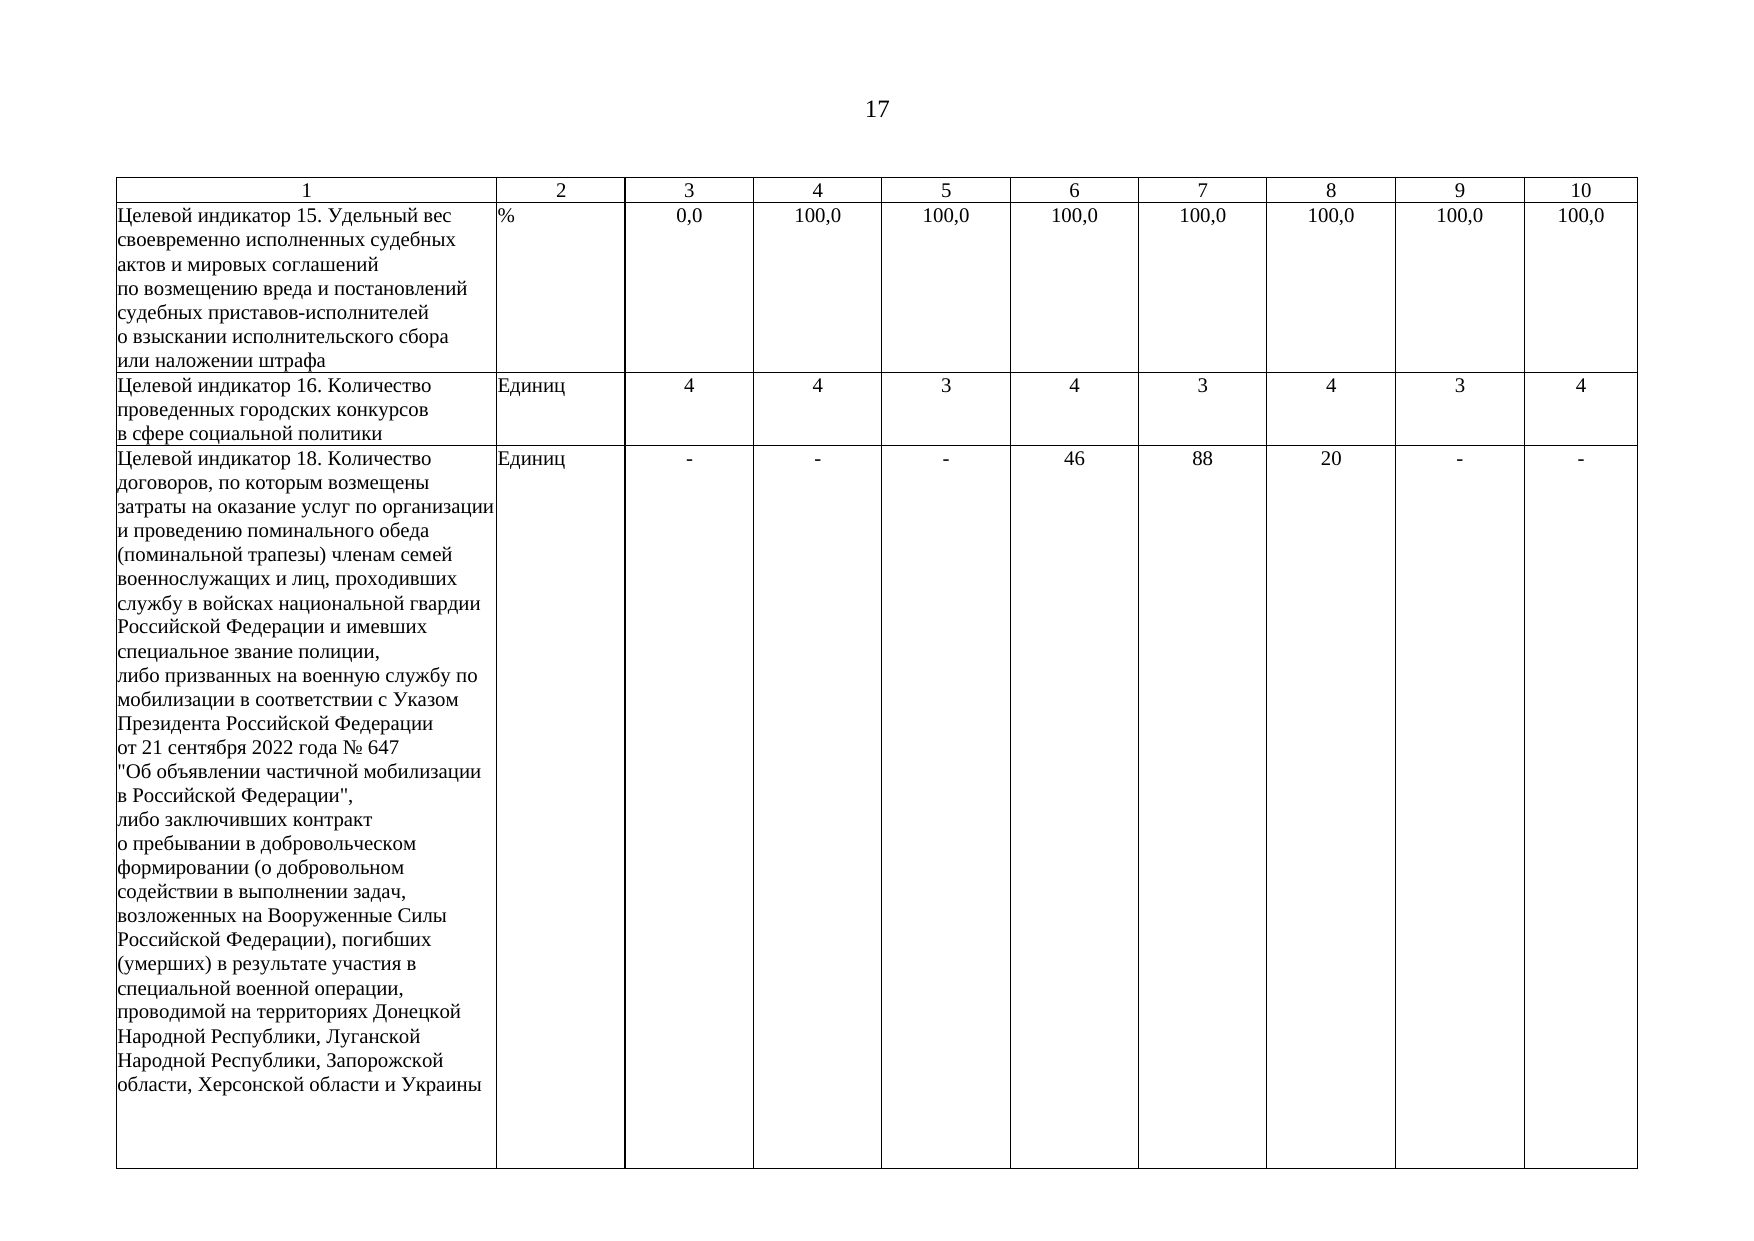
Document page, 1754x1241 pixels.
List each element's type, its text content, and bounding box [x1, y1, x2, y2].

table_cell - [1396, 446, 1524, 1168]
table_cell 4 [1525, 373, 1637, 445]
table_cell 5 [882, 178, 1010, 202]
table_cell 3 [1396, 373, 1524, 445]
table_cell 4 [754, 373, 881, 445]
table_cell 3 [1139, 373, 1266, 445]
table_cell 4 [1267, 373, 1395, 445]
table_cell Целевой индикатор 16. Количество проведенных городских конкурсов в сфере социальной политики [117, 373, 496, 445]
table_cell 3 [882, 373, 1010, 445]
table_cell 46 [1011, 446, 1138, 1168]
table_cell Единиц [497, 373, 624, 445]
table_cell 100,0 [1396, 203, 1524, 372]
table_cell 10 [1525, 178, 1637, 202]
table_cell - [626, 446, 753, 1168]
table_cell 3 [626, 178, 753, 202]
table_cell 100,0 [1011, 203, 1138, 372]
table_cell 2 [497, 178, 624, 202]
table_cell 100,0 [1525, 203, 1637, 372]
table_cell 100,0 [1139, 203, 1266, 372]
table_cell 0,0 [626, 203, 753, 372]
table_cell 100,0 [754, 203, 881, 372]
table_cell 100,0 [882, 203, 1010, 372]
table_cell 100,0 [1267, 203, 1395, 372]
table_cell - [882, 446, 1010, 1168]
table_cell 6 [1011, 178, 1138, 202]
table_cell 4 [626, 373, 753, 445]
table_cell Целевой индикатор 15. Удельный вес своевременно исполненных судебных актов и мировых соглашений по возмещению вреда и постановлений судебных приставов-исполнителей о взыскании исполнительского сбора или наложении штрафа [117, 203, 496, 372]
table_cell - [1525, 446, 1637, 1168]
table_cell 9 [1396, 178, 1524, 202]
table_cell 8 [1267, 178, 1395, 202]
table_cell Целевой индикатор 18. Количество договоров, по которым возмещены затраты на оказание услуг по организации и проведению поминального обеда (поминальной трапезы) членам семей военнослужащих и лиц, проходивших службу в войсках национальной гвардии Российской Федерации и имевших специальное звание полиции, либо призванных на военную службу по мобилизации в соответствии с Указом Президента Российской Федерации от 21 сентября 2022 года № 647 "Об объявлении частичной мобилизации в Российской Федерации", либо заключивших контракт о пребывании в добровольческом формировании (о добровольном содействии в выполнении задач, возложенных на Вооруженные Силы Российской Федерации), погибших (умерших) в результате участия в специальной военной операции, проводимой на территориях Донецкой Народной Республики, Луганской Народной Республики, Запорожской области, Херсонской области и Украины [117, 446, 496, 1168]
table_cell % [497, 203, 624, 372]
table_cell 7 [1139, 178, 1266, 202]
table_cell 1 [117, 178, 496, 202]
table_cell 4 [754, 178, 881, 202]
table_cell 20 [1267, 446, 1395, 1168]
table_cell 88 [1139, 446, 1266, 1168]
table_cell - [754, 446, 881, 1168]
table_cell 4 [1011, 373, 1138, 445]
table_cell Единиц [497, 446, 624, 1168]
